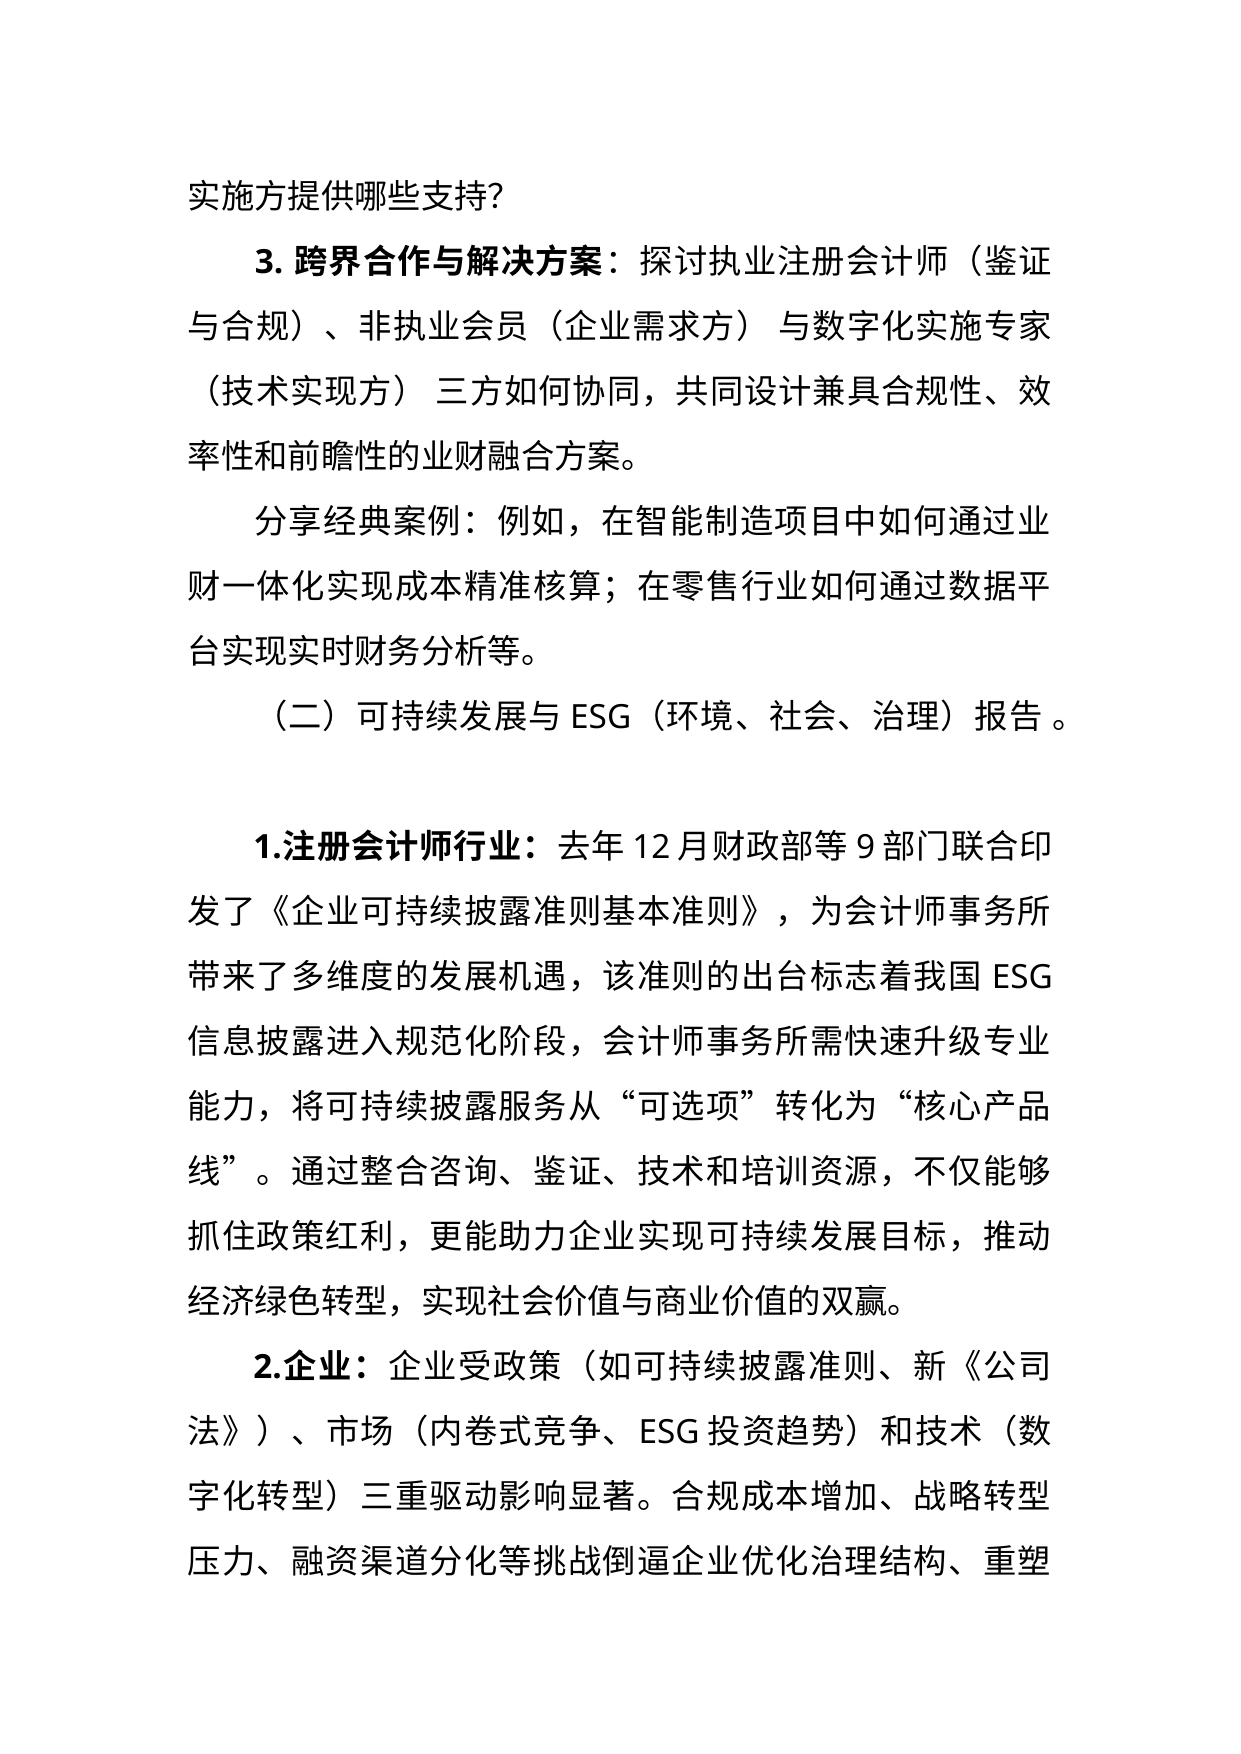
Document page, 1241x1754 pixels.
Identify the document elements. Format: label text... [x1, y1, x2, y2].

text 1.注册会计师行业：去年12月财政部等9部门联合印发了《企业可持续披露准则基本准则》，为会计师事务所带来了多维度的发展机遇，该准则的出台标志着我国ESG信息披露进入规范化阶段，会计师事务所需快速升级专业能力，将可持续披露服务从“可选项”转化为“核心产品线”。通过整合咨询、鉴证、技术和培训资源，不仅能够抓住政策红利，更能助力企业实现可持续发展目标，推动经济绿色转型，实现社会价值与商业价值的双赢。 [187, 812, 1053, 1332]
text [187, 162, 1053, 227]
text 3. 跨界合作与解决方案：探讨执业注册会计师（鉴证与合规）、非执业会员（企业需求方） 与数字化实施专家（技术实现方） 三方如何协同，共同设计兼具合规性、效率性和前瞻性的业财融合方案。 [187, 227, 1053, 487]
text （二）可持续发展与ESG（环境、社会、治理）报告 。 [187, 682, 1053, 812]
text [187, 1332, 1053, 1592]
text 分享经典案例：例如，在智能制造项目中如何通过业财一体化实现成本精准核算；在零售行业如何通过数据平台实现实时财务分析等。 [187, 487, 1053, 682]
